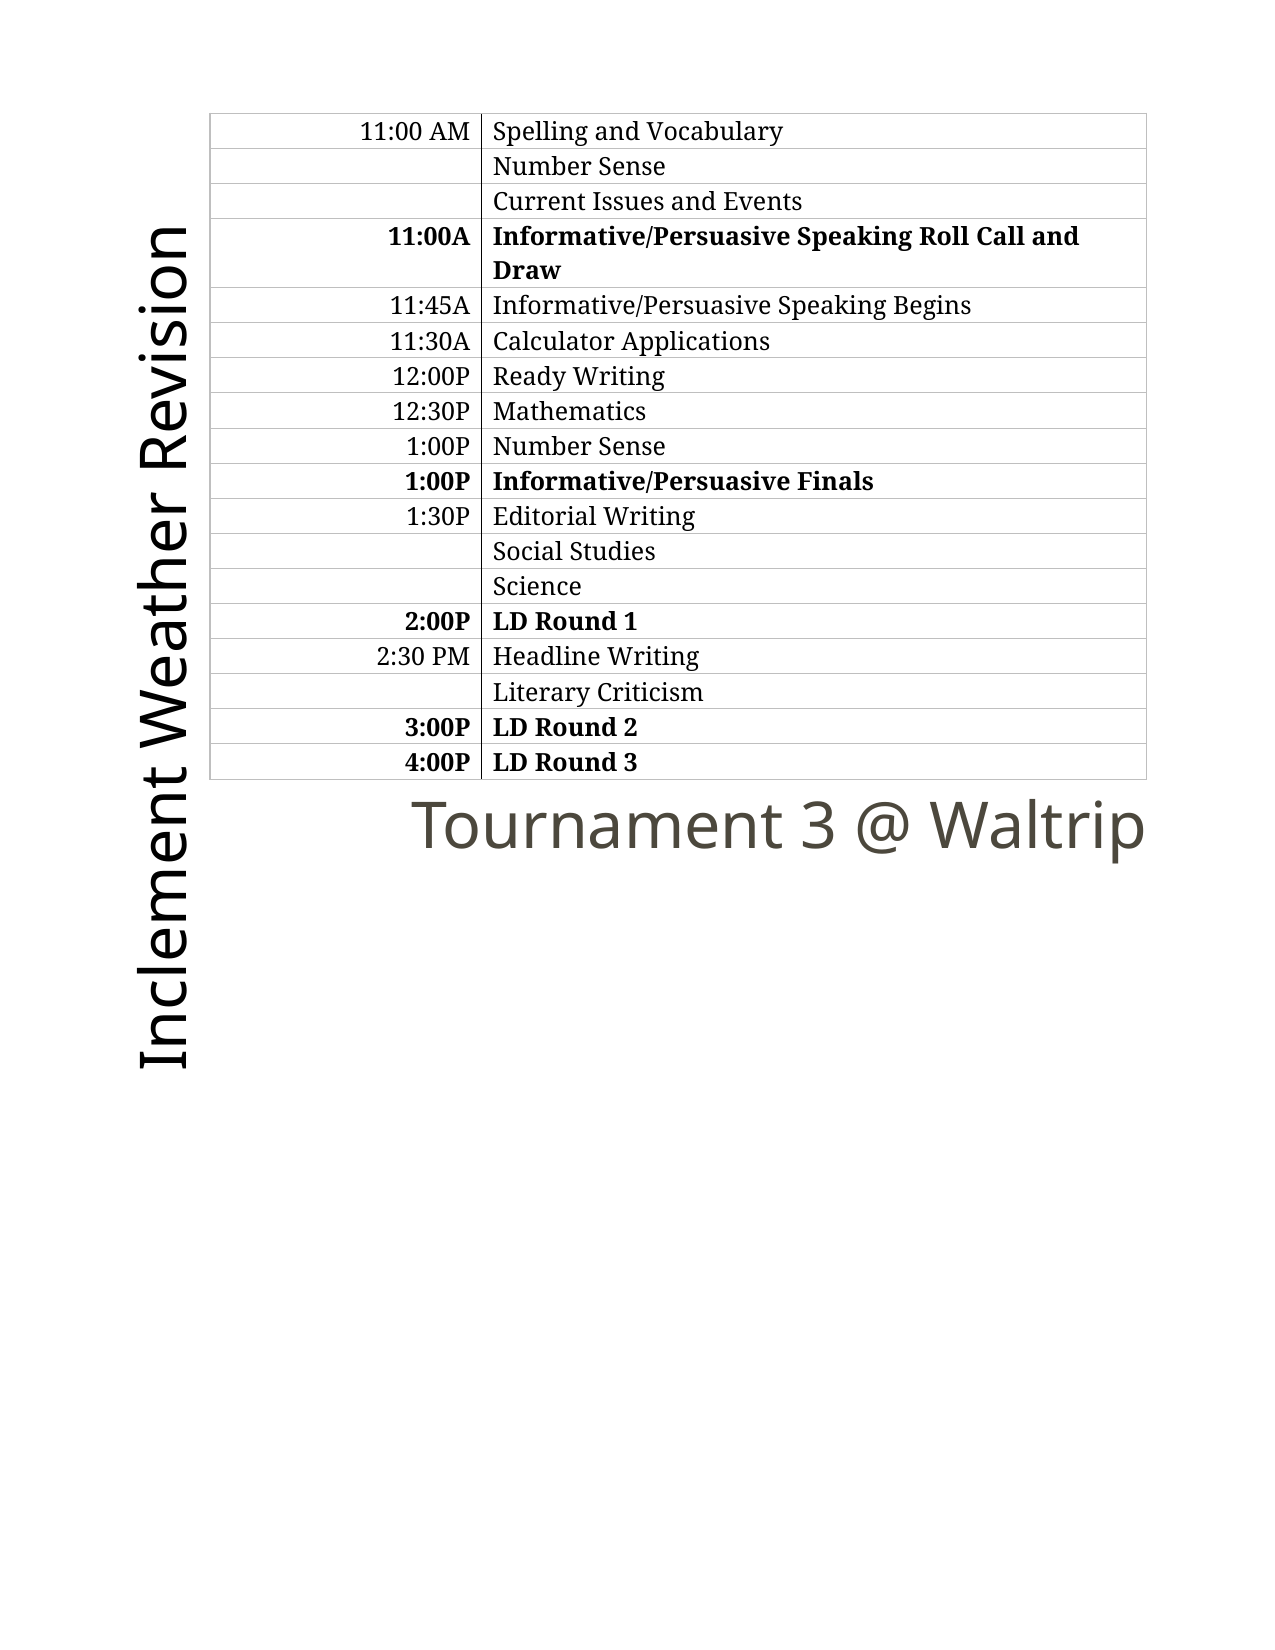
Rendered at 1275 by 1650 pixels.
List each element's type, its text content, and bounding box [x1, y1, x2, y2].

table_cell 2:00P [211, 604, 481, 638]
table_cell 12:30P [211, 393, 481, 427]
table_cell Informative/Persuasive Speaking Begins [482, 288, 1146, 322]
table_cell 2:30 PM [211, 639, 481, 673]
table_cell [211, 149, 481, 183]
table_cell Ready Writing [482, 358, 1146, 392]
table_cell Social Studies [482, 534, 1146, 568]
table_header 11:00 AM [211, 114, 481, 148]
table_cell Informative/Persuasive Finals [482, 464, 1146, 498]
table_cell Literary Criticism [482, 674, 1146, 708]
table_cell LD Round 2 [482, 709, 1146, 743]
table_cell Editorial Writing [482, 499, 1146, 533]
table_cell Current Issues and Events [482, 184, 1146, 218]
table_cell Number Sense [482, 149, 1146, 183]
table_cell 1:00P [211, 429, 481, 462]
table_cell [211, 534, 481, 568]
table_cell LD Round 3 [482, 744, 1146, 778]
table_cell [211, 674, 481, 708]
table_cell Number Sense [482, 429, 1146, 462]
table_cell 11:30A [211, 323, 481, 357]
table_cell 11:45A [211, 288, 481, 322]
table_cell Informative/Persuasive Speaking Roll Call and Draw [482, 219, 1146, 287]
table_cell LD Round 1 [482, 604, 1146, 638]
table_cell 1:30P [211, 499, 481, 533]
table_cell Headline Writing [482, 639, 1146, 673]
table_cell [211, 569, 481, 603]
table_header Spelling and Vocabulary [482, 114, 1146, 148]
table_cell 11:00A [211, 219, 481, 287]
title Tournament 3 @ Waltrip [210, 780, 1147, 867]
table_cell 12:00P [211, 358, 481, 392]
table_cell Mathematics [482, 393, 1146, 427]
table_cell 4:00P [211, 744, 481, 778]
table_cell 3:00P [211, 709, 481, 743]
table_cell Calculator Applications [482, 323, 1146, 357]
table_cell Science [482, 569, 1146, 603]
table_cell 1:00P [211, 464, 481, 498]
table_cell [211, 184, 481, 218]
